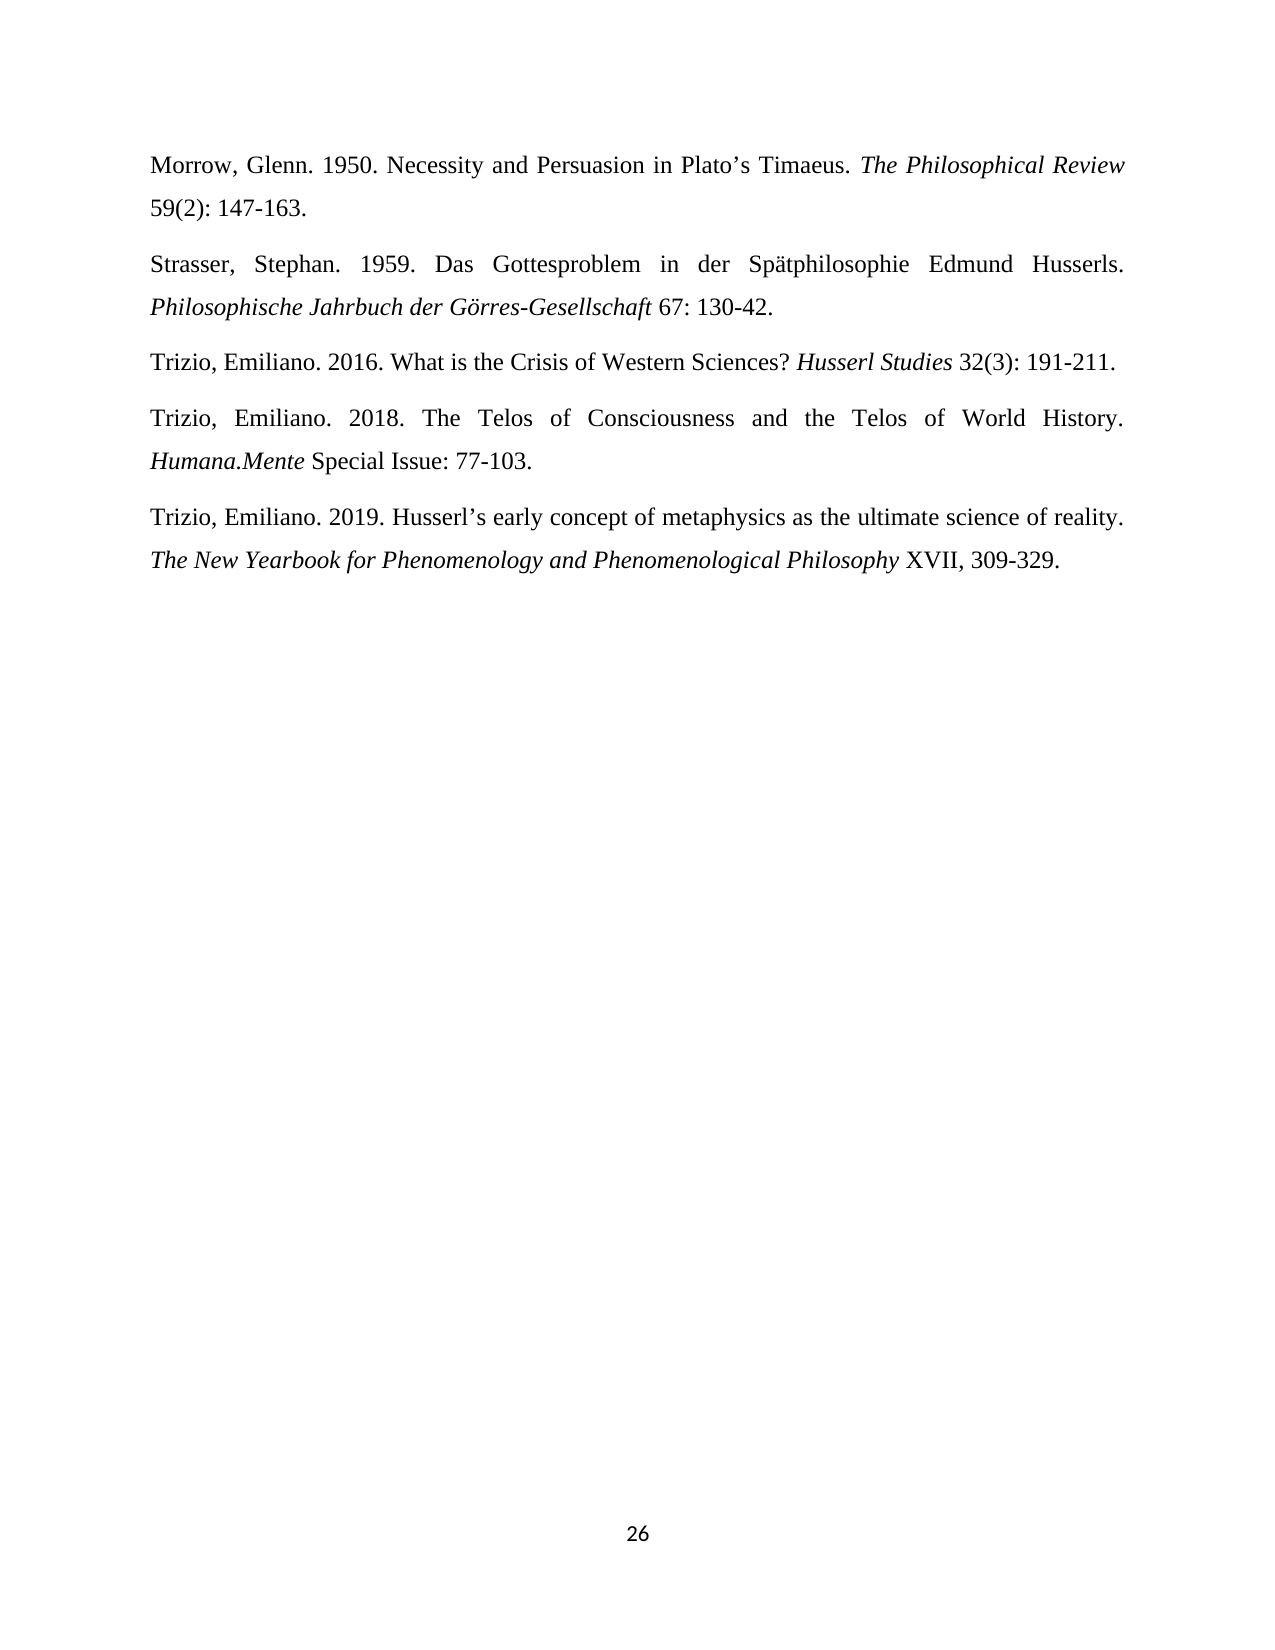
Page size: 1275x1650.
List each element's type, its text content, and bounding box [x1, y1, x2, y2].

text Trizio, Emiliano. 2018. The Telos of Consciousness and the Telos of World History. Humana.Mente Special Issue: 77-103. [150, 403, 1125, 475]
text Trizio, Emiliano. 2019. Husserl’s early concept of metaphysics as the ultimate science of reality. The New Yearbook for Phenomenology and Phenomenological Philosophy XVII, 309-329. [150, 502, 1125, 574]
text Morrow, Glenn. 1950. Necessity and Persuasion in Plato’s Timaeus. The Philosophical Review 59(2): 147-163. [150, 150, 1125, 222]
text Strasser, Stephan. 1959. Das Gottesproblem in der Spätphilosophie Edmund Husserls. Philosophische Jahrbuch der Görres-Gesellschaft 67: 130-42. [150, 249, 1125, 321]
text Trizio, Emiliano. 2016. What is the Crisis of Western Sciences? Husserl Studies 32(3): 191-211. [150, 347, 1125, 376]
